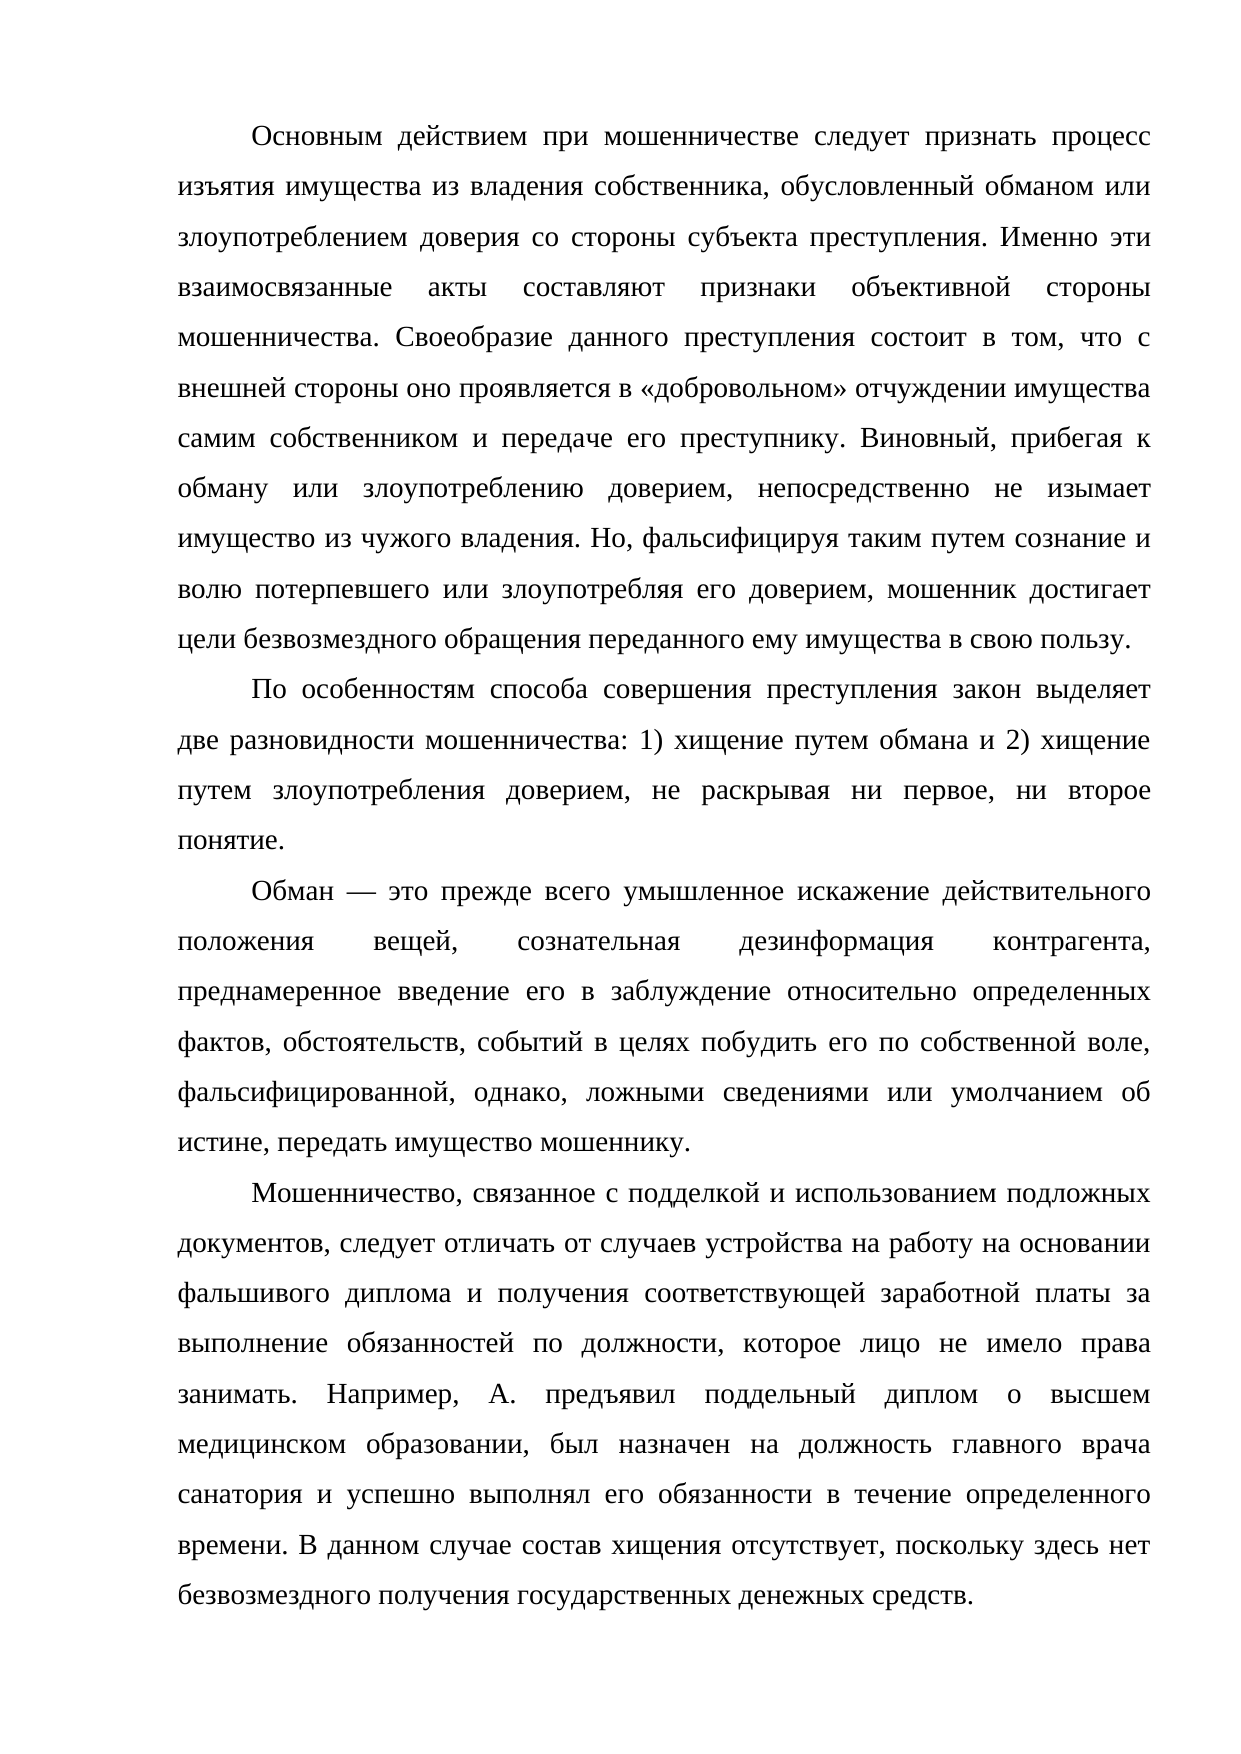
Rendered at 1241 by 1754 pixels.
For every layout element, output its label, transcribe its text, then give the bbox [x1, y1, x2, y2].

text По особенностям способа совершения преступления закон выделяет две разновидности мошенничества: 1) хищение путем обмана и 2) хищение путем злоупотребления доверием, не раскрывая ни первое, ни второе понятие. [177, 672, 1152, 856]
text Мошенничество, связанное с подделкой и использованием подложных документов, следует отличать от случаев устройства на работу на основании фальшивого диплома и получения соответствующей заработной платы за выполнение обязанностей по должности, которое лицо не имело права занимать. Например, А. предъявил поддельный диплом о высшем медицинском образовании, был назначен на должность главного врача санатория и успешно выполнял его обязанности в течение определенного времени. В данном случае состав хищения отсутствует, поскольку здесь нет безвозмездного получения государственных денежных средств. [177, 1175, 1152, 1611]
text Обман — это прежде всего умышленное искажение действительного положения вещей, сознательная дезинформация контрагента, преднамеренное введение его в заблуждение относительно определенных фактов, обстоятельств, событий в целях побудить его по собственной воле, фальсифицированной, однако, ложными сведениями или умолчанием об истине, передать имущество мошеннику. [177, 873, 1152, 1158]
text Основным действием при мошенничестве следует признать процесс изъятия имущества из владения собственника, обусловленный обманом или злоупотреблением доверия со стороны субъекта преступления. Именно эти взаимосвязанные акты составляют признаки объективной стороны мошенничества. Своеобразие данного преступления состоит в том, что с внешней стороны оно проявляется в «добровольном» отчуждении имущества самим собственником и передаче его преступнику. Виновный, прибегая к обману или злоупотреблению доверием, непосредственно не изымает имущество из чужого владения. Но, фальсифицируя таким путем сознание и волю потерпевшего или злоупотребляя его доверием, мошенник достигает цели безвозмездного обращения переданного ему имущества в свою пользу. [177, 118, 1152, 655]
